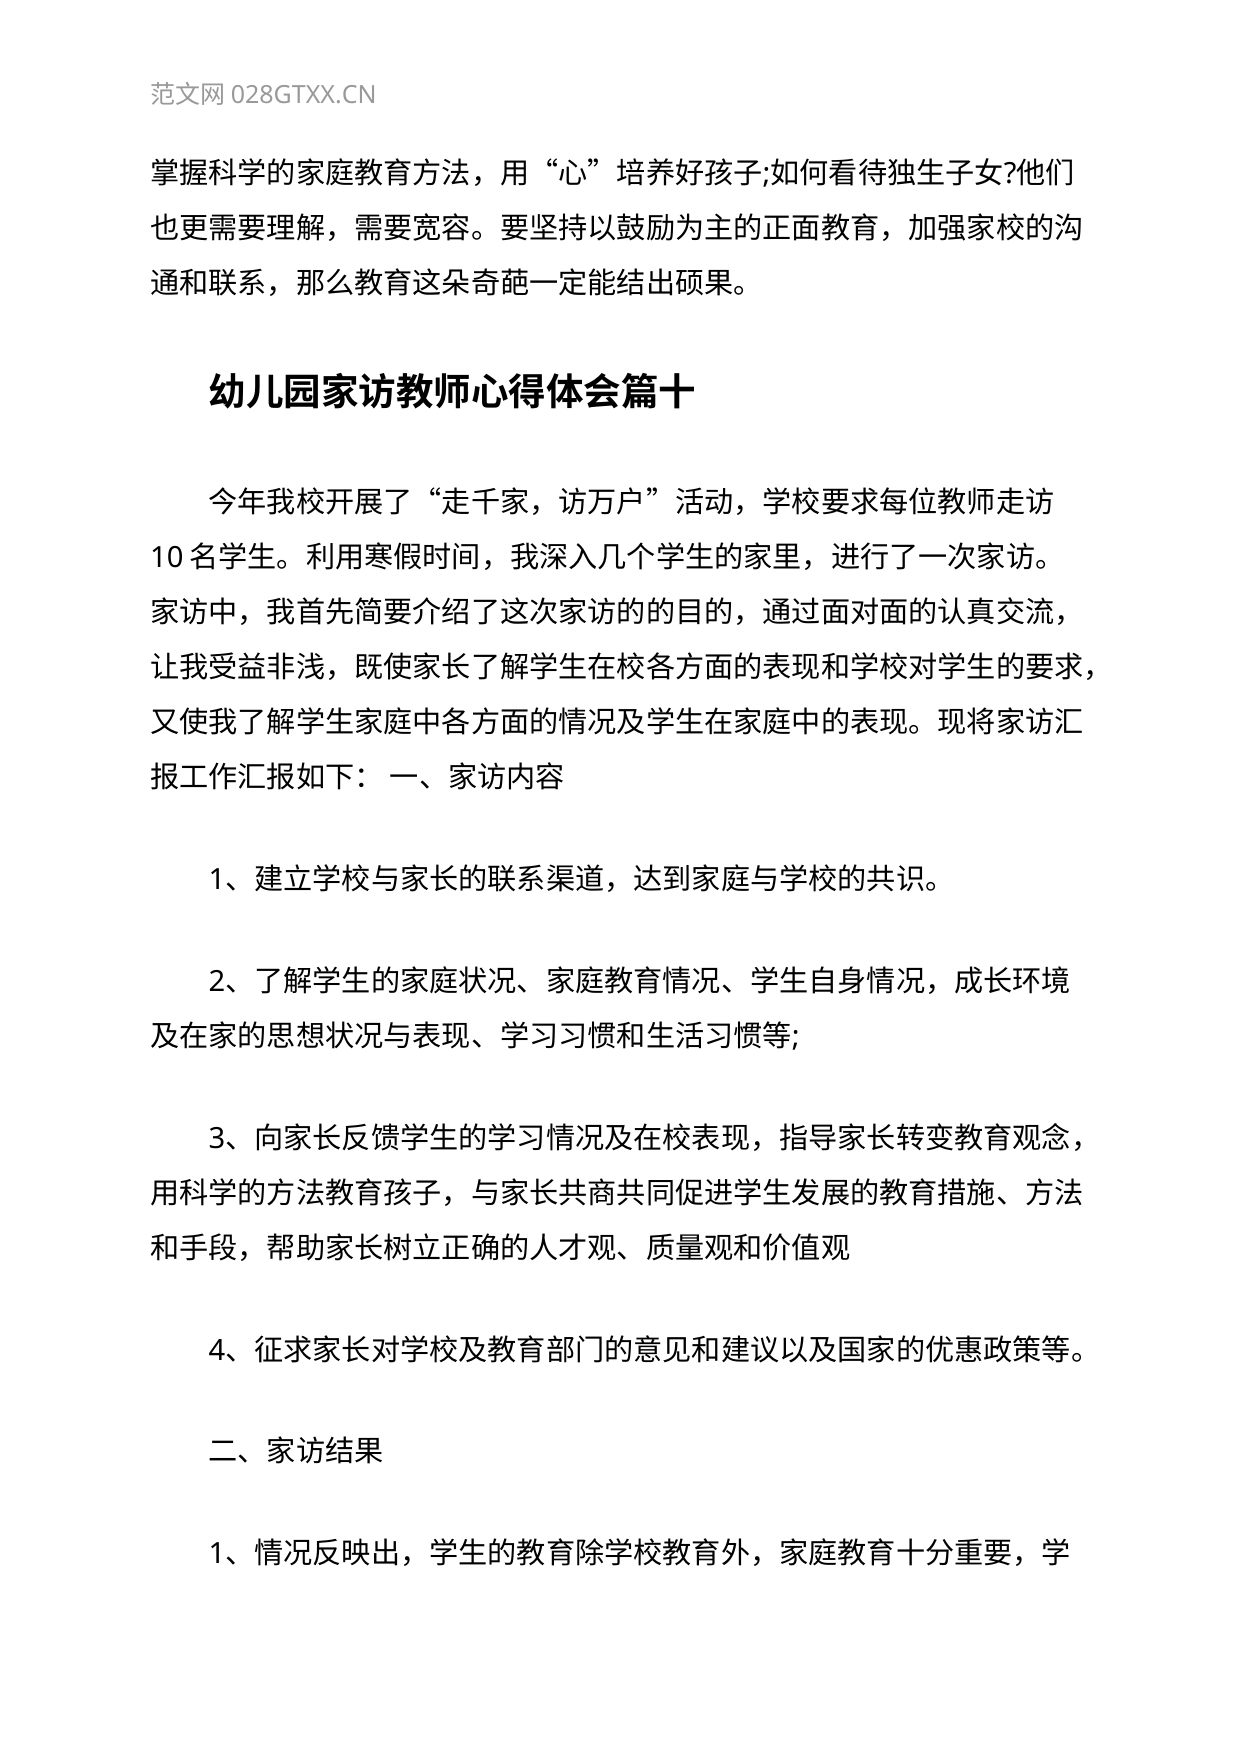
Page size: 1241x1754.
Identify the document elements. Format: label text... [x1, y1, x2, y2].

text 2、了解学生的家庭状况、家庭教育情况、学生自身情况，成长环境及在家的思想状况与表现、学习习惯和生活习惯等; [150, 957, 1090, 1055]
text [150, 1530, 1090, 1572]
text 3、向家长反馈学生的学习情况及在校表现，指导家长转变教育观念，用科学的方法教育孩子，与家长共商共同促进学生发展的教育措施、方法和手段，帮助家长树立正确的人才观、质量观和价值观 [150, 1114, 1090, 1267]
text 幼儿园家访教师心得体会篇十 [150, 362, 1090, 416]
text 4、征求家长对学校及教育部门的意见和建议以及国家的优惠政策等。 [150, 1326, 1090, 1368]
text 1、建立学校与家长的联系渠道，达到家庭与学校的共识。 [150, 855, 1090, 898]
text 二、家访结果 [150, 1428, 1090, 1470]
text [150, 150, 1090, 302]
text 今年我校开展了“走千家，访万户”活动，学校要求每位教师走访10名学生。利用寒假时间，我深入几个学生的家里，进行了一次家访。家访中，我首先简要介绍了这次家访的的目的，通过面对面的认真交流，让我受益非浅，既使家长了解学生在校各方面的表现和学校对学生的要求，又使我了解学生家庭中各方面的情况及学生在家庭中的表现。现将家访汇报工作汇报如下： 一、家访内容 [150, 479, 1090, 796]
